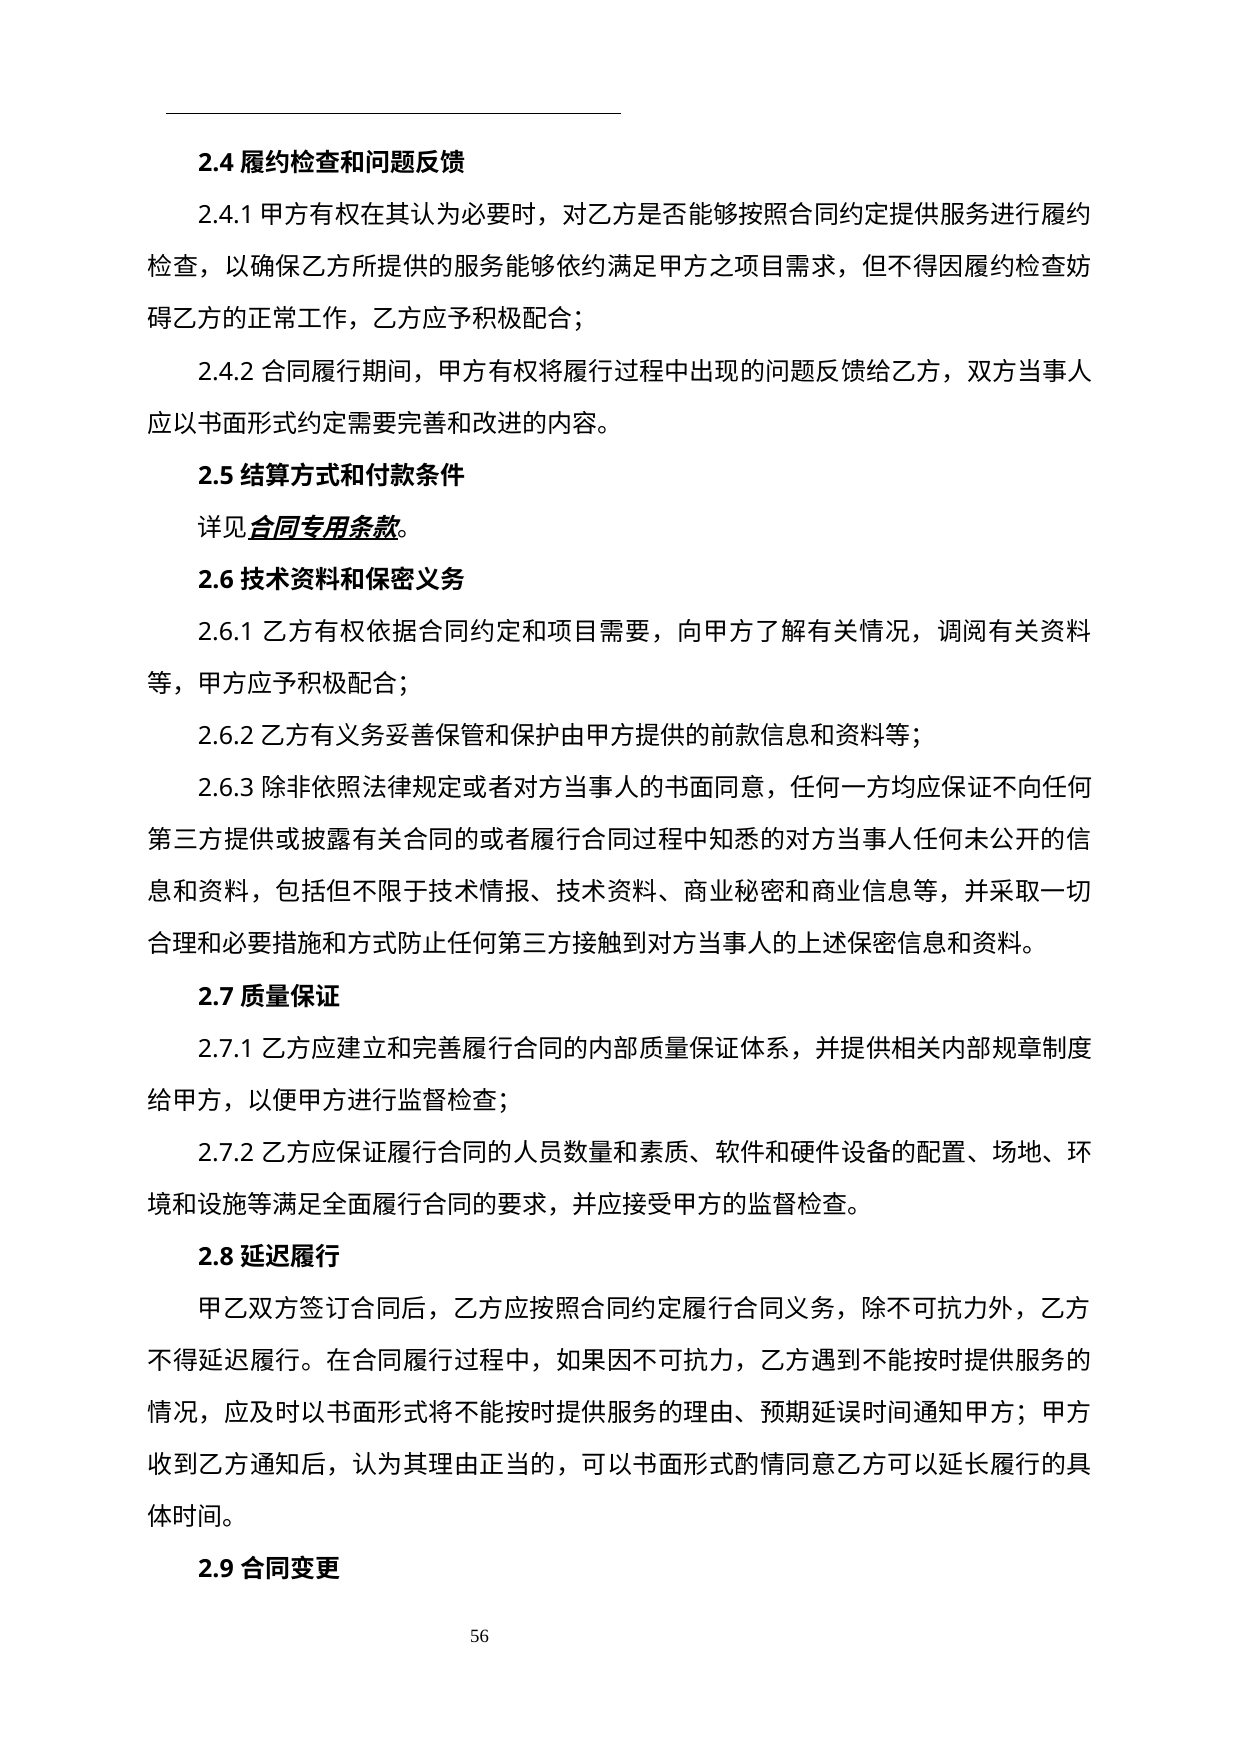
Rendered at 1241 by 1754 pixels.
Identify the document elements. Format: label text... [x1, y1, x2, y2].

text 详见合同专用条款。 [148, 494, 1092, 547]
text 2.4 履约检查和问题反馈 [148, 130, 1092, 182]
text 2.5 结算方式和付款条件 [148, 442, 1092, 494]
text 2.6.2 乙方有义务妥善保管和保护由甲方提供的前款信息和资料等； [148, 703, 1092, 755]
text 2.7 质量保证 [148, 963, 1092, 1015]
text 2.7.1 乙方应建立和完善履行合同的内部质量保证体系，并提供相关内部规章制度给甲方，以便甲方进行监督检查； [148, 1015, 1092, 1119]
text 2.6 技术资料和保密义务 [148, 547, 1092, 599]
text 2.6.1 乙方有权依据合同约定和项目需要，向甲方了解有关情况，调阅有关资料等，甲方应予积极配合； [148, 599, 1092, 703]
text 2.4.2 合同履行期间，甲方有权将履行过程中出现的问题反馈给乙方，双方当事人应以书面形式约定需要完善和改进的内容。 [148, 338, 1092, 442]
text 2.7.2 乙方应保证履行合同的人员数量和素质、软件和硬件设备的配置、场地、环境和设施等满足全面履行合同的要求，并应接受甲方的监督检查。 [148, 1119, 1092, 1224]
text 2.9 合同变更 [148, 1536, 1092, 1588]
text 2.6.3 除非依照法律规定或者对方当事人的书面同意，任何一方均应保证不向任何第三方提供或披露有关合同的或者履行合同过程中知悉的对方当事人任何未公开的信息和资料，包括但不限于技术情报、技术资料、商业秘密和商业信息等，并采取一切合理和必要措施和方式防止任何第三方接触到对方当事人的上述保密信息和资料。 [148, 755, 1092, 963]
text 2.8 延迟履行 [148, 1224, 1092, 1276]
text 2.4.1甲方有权在其认为必要时，对乙方是否能够按照合同约定提供服务进行履约检查，以确保乙方所提供的服务能够依约满足甲方之项目需求，但不得因履约检查妨碍乙方的正常工作，乙方应予积极配合； [148, 182, 1092, 338]
text 甲乙双方签订合同后，乙方应按照合同约定履行合同义务，除不可抗力外，乙方不得延迟履行。在合同履行过程中，如果因不可抗力，乙方遇到不能按时提供服务的情况，应及时以书面形式将不能按时提供服务的理由、预期延误时间通知甲方；甲方收到乙方通知后，认为其理由正当的，可以书面形式酌情同意乙方可以延长履行的具体时间。 [148, 1276, 1092, 1536]
